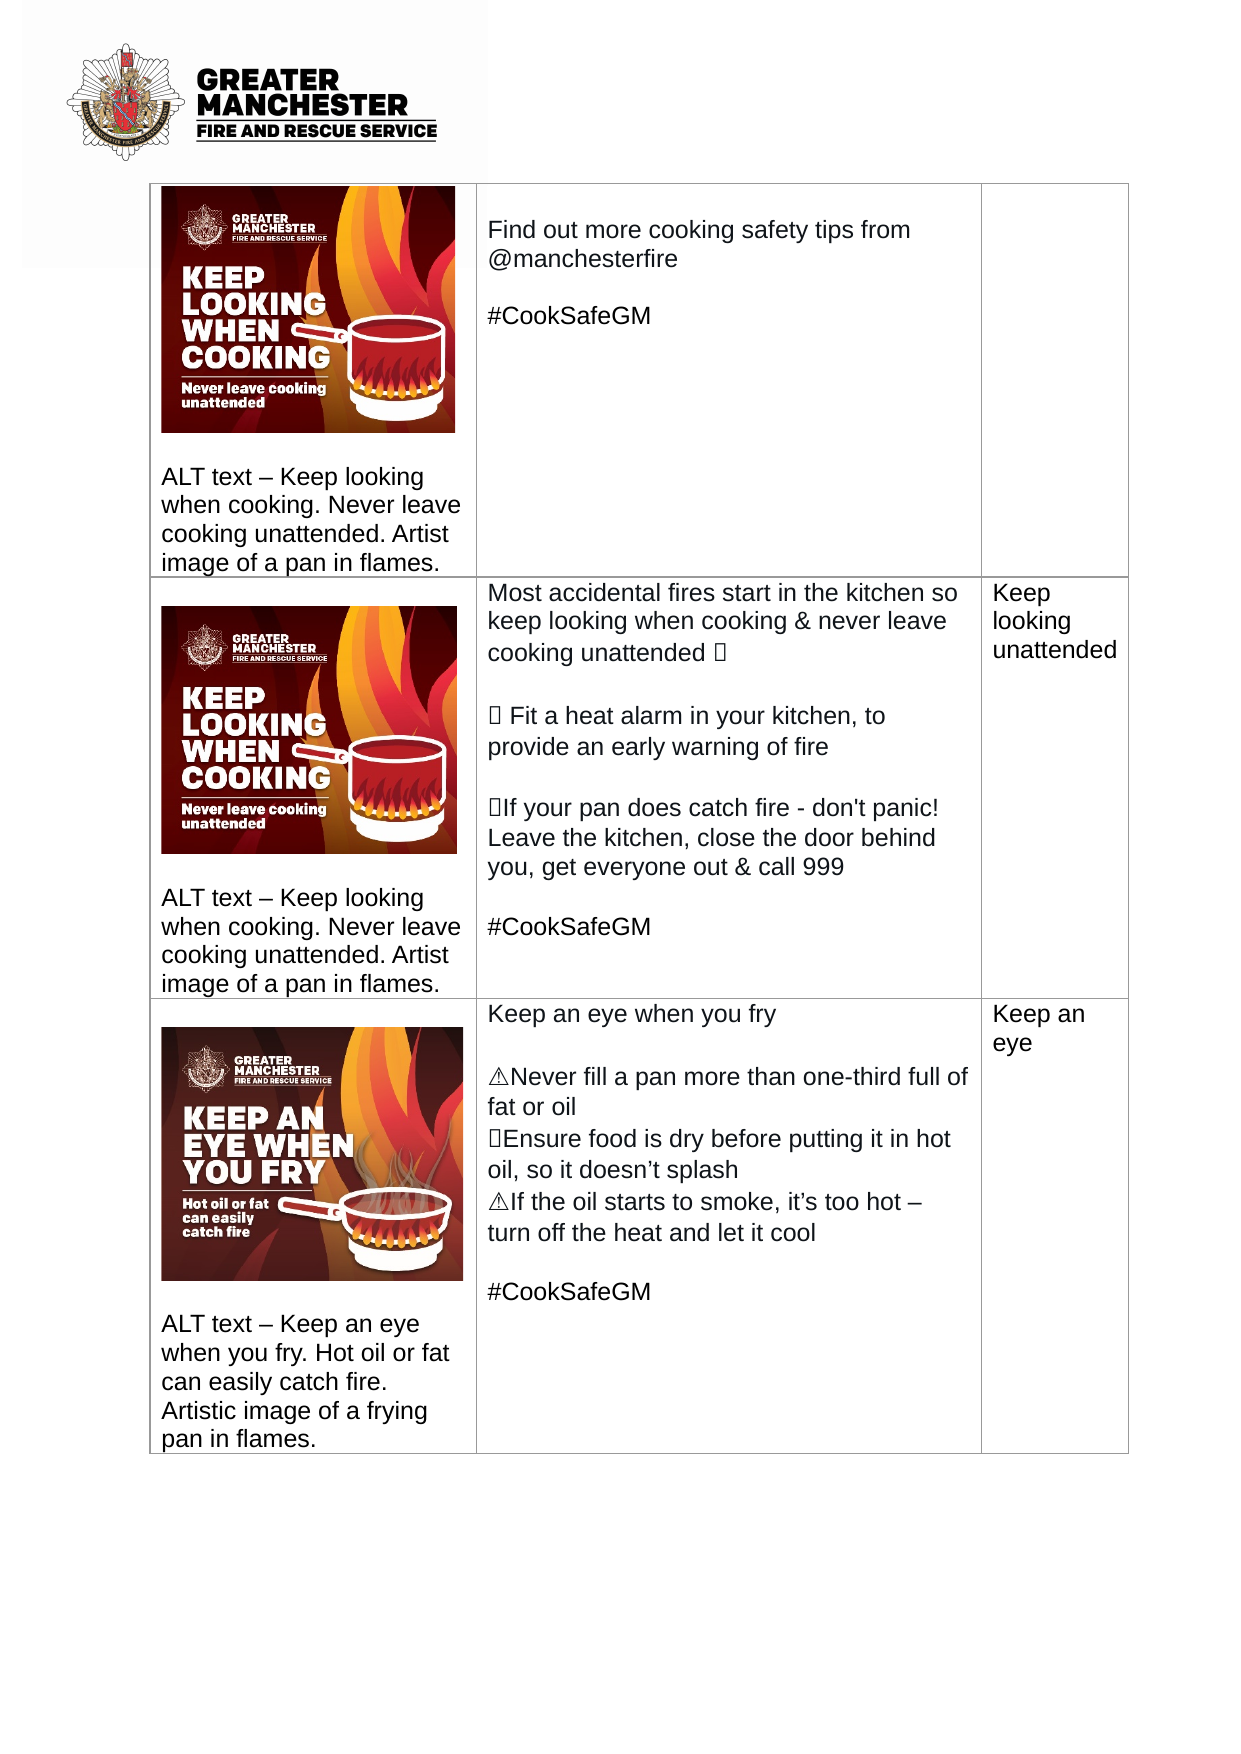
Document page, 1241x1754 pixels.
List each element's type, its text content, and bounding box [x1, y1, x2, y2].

table_cell Keep an eye when you fry ⚠️Never fill a pan more than one-third full of fat or oil ✅Ensure food is dry before putting it in hot oil, so it doesn’t splash ⚠️If the oil starts to smoke, it’s too hot – turn off the heat and let it cool #CookSafeGM [477, 999, 981, 1453]
picture [161, 186, 456, 433]
picture [161, 606, 457, 854]
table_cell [982, 184, 1128, 576]
table_cell Keep an eye [982, 999, 1128, 1453]
picture [161, 1027, 464, 1281]
picture [21, 0, 489, 268]
table_cell ALT text – Keep looking when cooking. Never leave cooking unattended. Artist image of a pan in flames. [151, 578, 476, 998]
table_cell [151, 184, 476, 576]
table_cell ALT text – Keep an eye when you fry. Hot oil or fat can easily catch fire. Artistic image of a frying pan in flames. [151, 999, 476, 1453]
table_cell Keep looking unattended [982, 578, 1128, 998]
table_cell Most accidental fires start in the kitchen so keep looking when cooking & never leave cooking unattended 🍳 ✅ Fit a heat alarm in your kitchen, to provide an early warning of fire 🔥If your pan does catch fire - don't panic! Leave the kitchen, close the door behind you, get everyone out & call 999 #CookSafeGM [477, 578, 981, 998]
